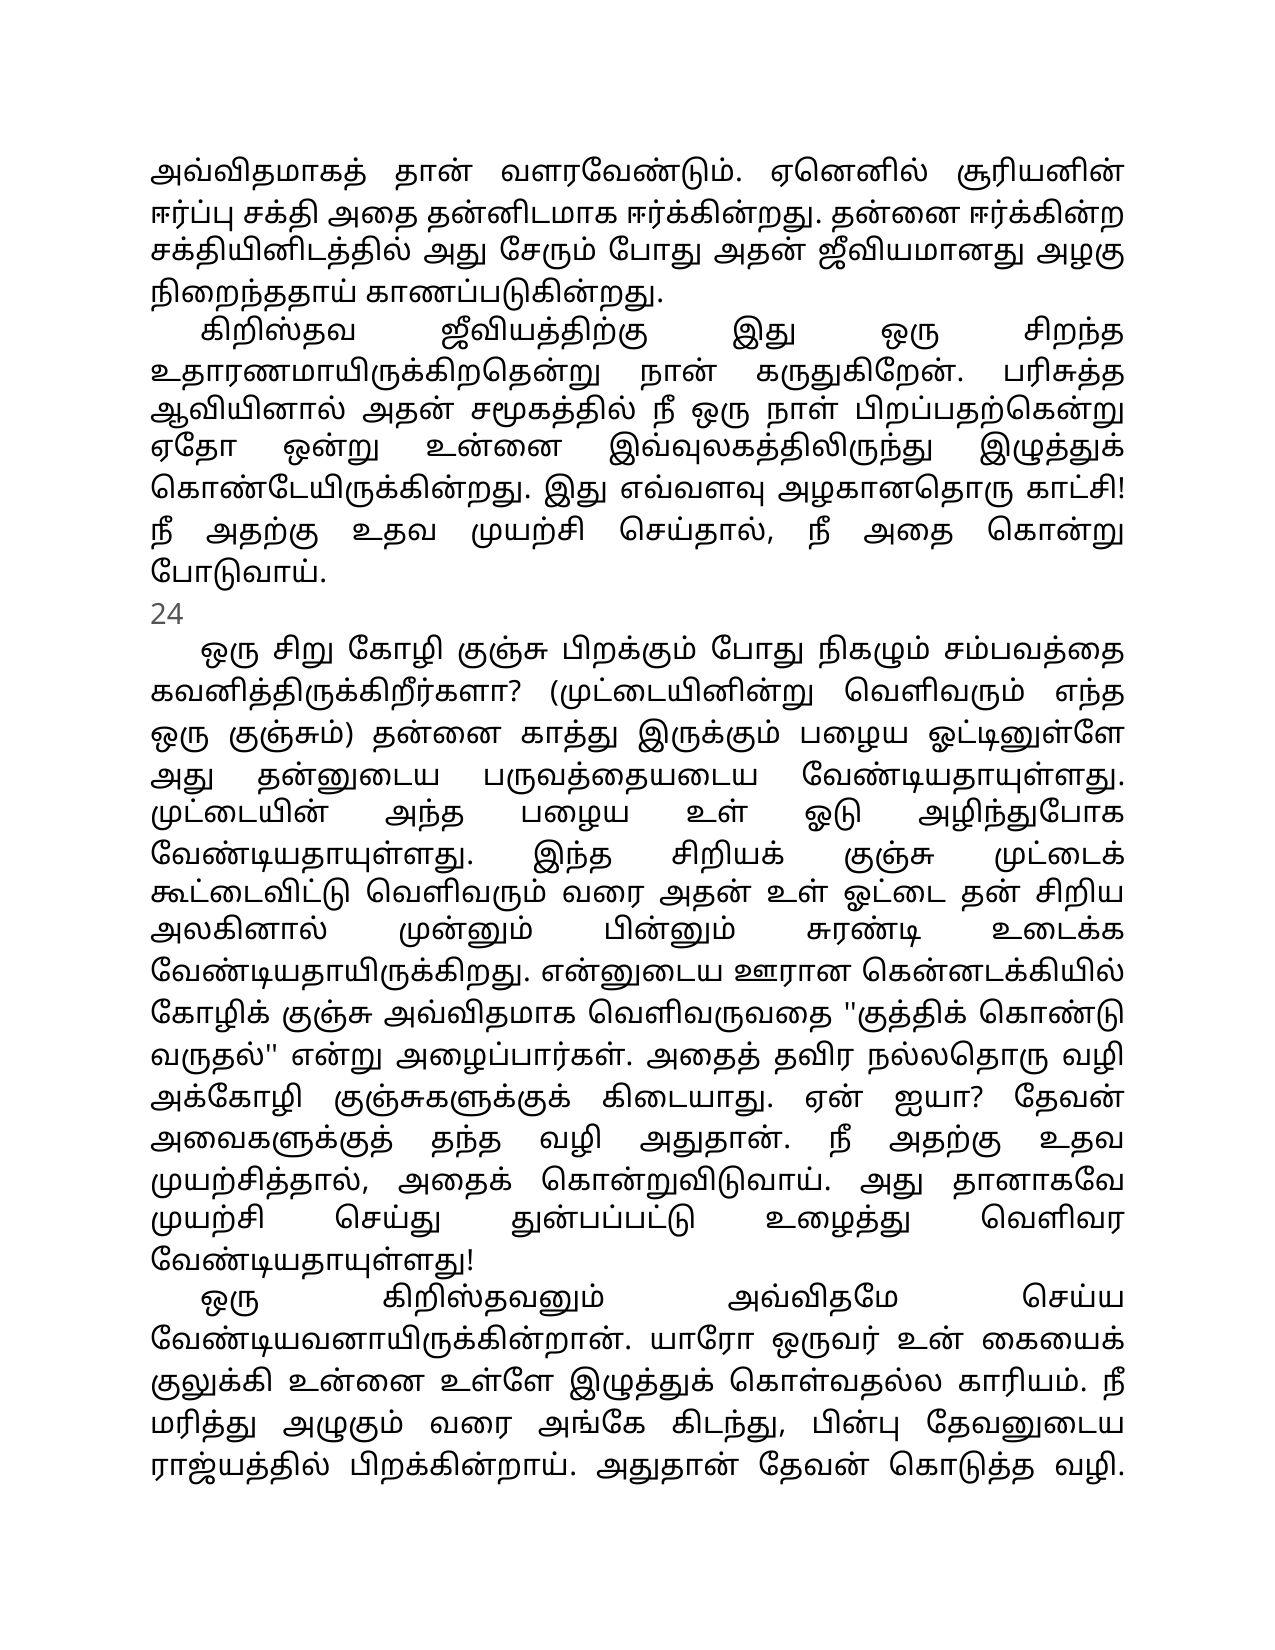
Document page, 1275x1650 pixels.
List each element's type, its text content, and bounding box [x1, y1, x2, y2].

text ஒரு சிறு கோழி குஞ்சு பிறக்கும் போது நிகழும் சம்பவத்தை கவனித்திருக்கிறீர்களா? (முட்டையினின்று வெளிவரும் எந்த ஒரு குஞ்சும்) தன்னை காத்து இருக்கும் பழைய ஓட்டினுள்ளே அது தன்னுடைய பருவத்தையடைய வேண்டியதாயுள்ளது. முட்டையின் அந்த பழைய உள் ஓடு அழிந்துபோக வேண்டியதாயுள்ளது. இந்த சிறியக் குஞ்சு முட்டைக் கூட்டைவிட்டு வெளிவரும் வரை அதன் உள் ஓட்டை தன் சிறிய அலகினால் முன்னும் பின்னும் சுரண்டி உடைக்க வேண்டியதாயிருக்கிறது. என்னுடைய ஊரான கென்னடக்கியில் கோழிக் குஞ்சு அவ்விதமாக வெளிவருவதை ''குத்திக் கொண்டு வருதல்'' என்று அழைப்பார்கள். அதைத் தவிர நல்லதொரு வழி அக்கோழி குஞ்சுகளுக்குக் கிடையாது. ஏன் ஐயா? தேவன் அவைகளுக்குத் தந்த வழி அதுதான். நீ அதற்கு உதவ முயற்சித்தால், அதைக் கொன்றுவிடுவாய். அது தானாகவே முயற்சி செய்து துன்பப்பட்டு உழைத்து வெளிவர வேண்டியதாயுள்ளது! [150, 633, 1125, 1281]
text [150, 1281, 1125, 1486]
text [150, 150, 1125, 313]
text 24 [150, 593, 1125, 633]
text கிறிஸ்தவ ஜீவியத்திற்கு இது ஒரு சிறந்த உதாரணமாயிருக்கிறதென்று நான் கருதுகிறேன். பரிசுத்த ஆவியினால் அதன் சமூகத்தில் நீ ஒரு நாள் பிறப்பதற்கென்று ஏதோ ஒன்று உன்னை இவ்வுலகத்திலிருந்து இழுத்துக் கொண்டேயிருக்கின்றது. இது எவ்வளவு அழகானதொரு காட்சி! நீ அதற்கு உதவ முயற்சி செய்தால், நீ அதை கொன்று போடுவாய். [150, 313, 1125, 593]
